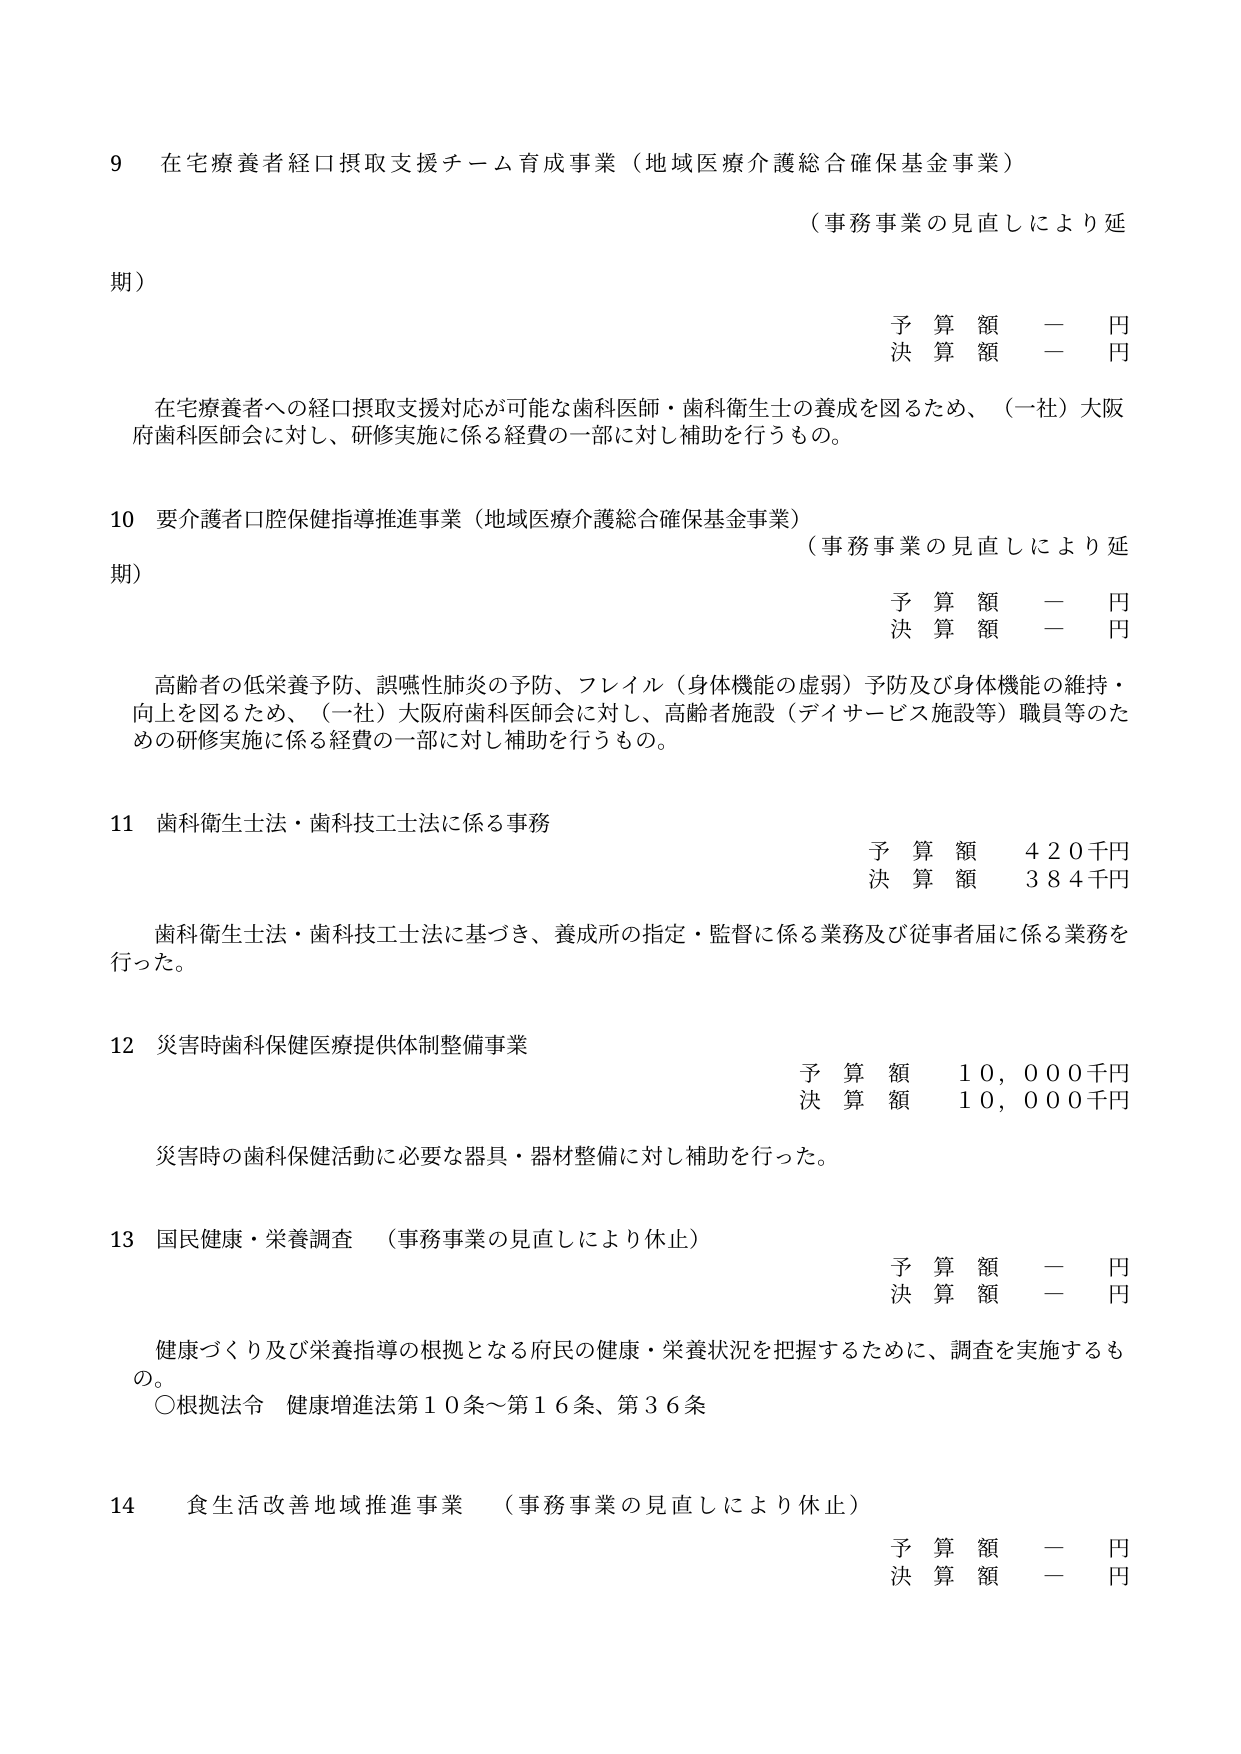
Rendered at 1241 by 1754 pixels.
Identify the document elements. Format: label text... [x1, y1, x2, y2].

text 決 算 額 ― 円 [110, 616, 1131, 643]
text 在宅療養者への経口摂取支援対応が可能な歯科医師・歯科衛生士の養成を図るため、（一社）大阪府歯科医師会に対し、研修実施に係る経費の一部に対し補助を行うもの。 [132, 394, 1124, 449]
text （事務事業の見直しにより延期） [110, 533, 1131, 588]
text 予 算 額 ― 円 [110, 1534, 1131, 1562]
text 12 災害時歯科保健医療提供体制整備事業 [110, 1031, 1131, 1059]
text ○根拠法令 健康増進法第１０条～第１６条、第３６条 [110, 1392, 1131, 1419]
text 災害時の歯科保健活動に必要な器具・器材整備に対し補助を行った。 [132, 1142, 1131, 1170]
text 13 国民健康・栄養調査 （事務事業の見直しにより休止） [110, 1225, 1045, 1253]
text 14 食生活改善地域推進事業 （事務事業の見直しにより休止） [110, 1475, 1131, 1534]
text 予 算 額 ― 円 [110, 1253, 1131, 1281]
text 決 算 額 ― 円 [110, 339, 1131, 366]
text 予 算 額 ４２０千円 [110, 837, 1131, 865]
text （事務事業の見直しにより延期） [110, 192, 1131, 311]
text 11 歯科衛生士法・歯科技工士法に係る事務 [110, 810, 1131, 837]
text 予 算 額 ― 円 [110, 311, 1131, 339]
text 決 算 額 １０，０００千円 [110, 1087, 1131, 1114]
text 10 要介護者口腔保健指導推進事業（地域医療介護総合確保基金事業） [110, 505, 1131, 533]
text 予 算 額 ― 円 [110, 588, 1131, 616]
text 健康づくり及び栄養指導の根拠となる府民の健康・栄養状況を把握するために、調査を実施するもの。 [132, 1336, 1131, 1392]
text 高齢者の低栄養予防、誤嚥性肺炎の予防、フレイル（身体機能の虚弱）予防及び身体機能の維持・向上を図るため、（一社）大阪府歯科医師会に対し、高齢者施設（デイサービス施設等）職員等のための研修実施に係る経費の一部に対し補助を行うもの。 [132, 671, 1131, 754]
text 歯科衛生士法・歯科技工士法に基づき、養成所の指定・監督に係る業務及び従事者届に係る業務を行った。 [110, 921, 1131, 976]
text 決 算 額 ― 円 [110, 1562, 1131, 1590]
text 予 算 額 １０，０００千円 [110, 1059, 1131, 1087]
text 決 算 額 ― 円 [110, 1281, 1131, 1308]
text 9 在宅療養者経口摂取支援チーム育成事業（地域医療介護総合確保基金事業） [110, 132, 1131, 192]
text 決 算 額 ３８４千円 [110, 865, 1131, 893]
